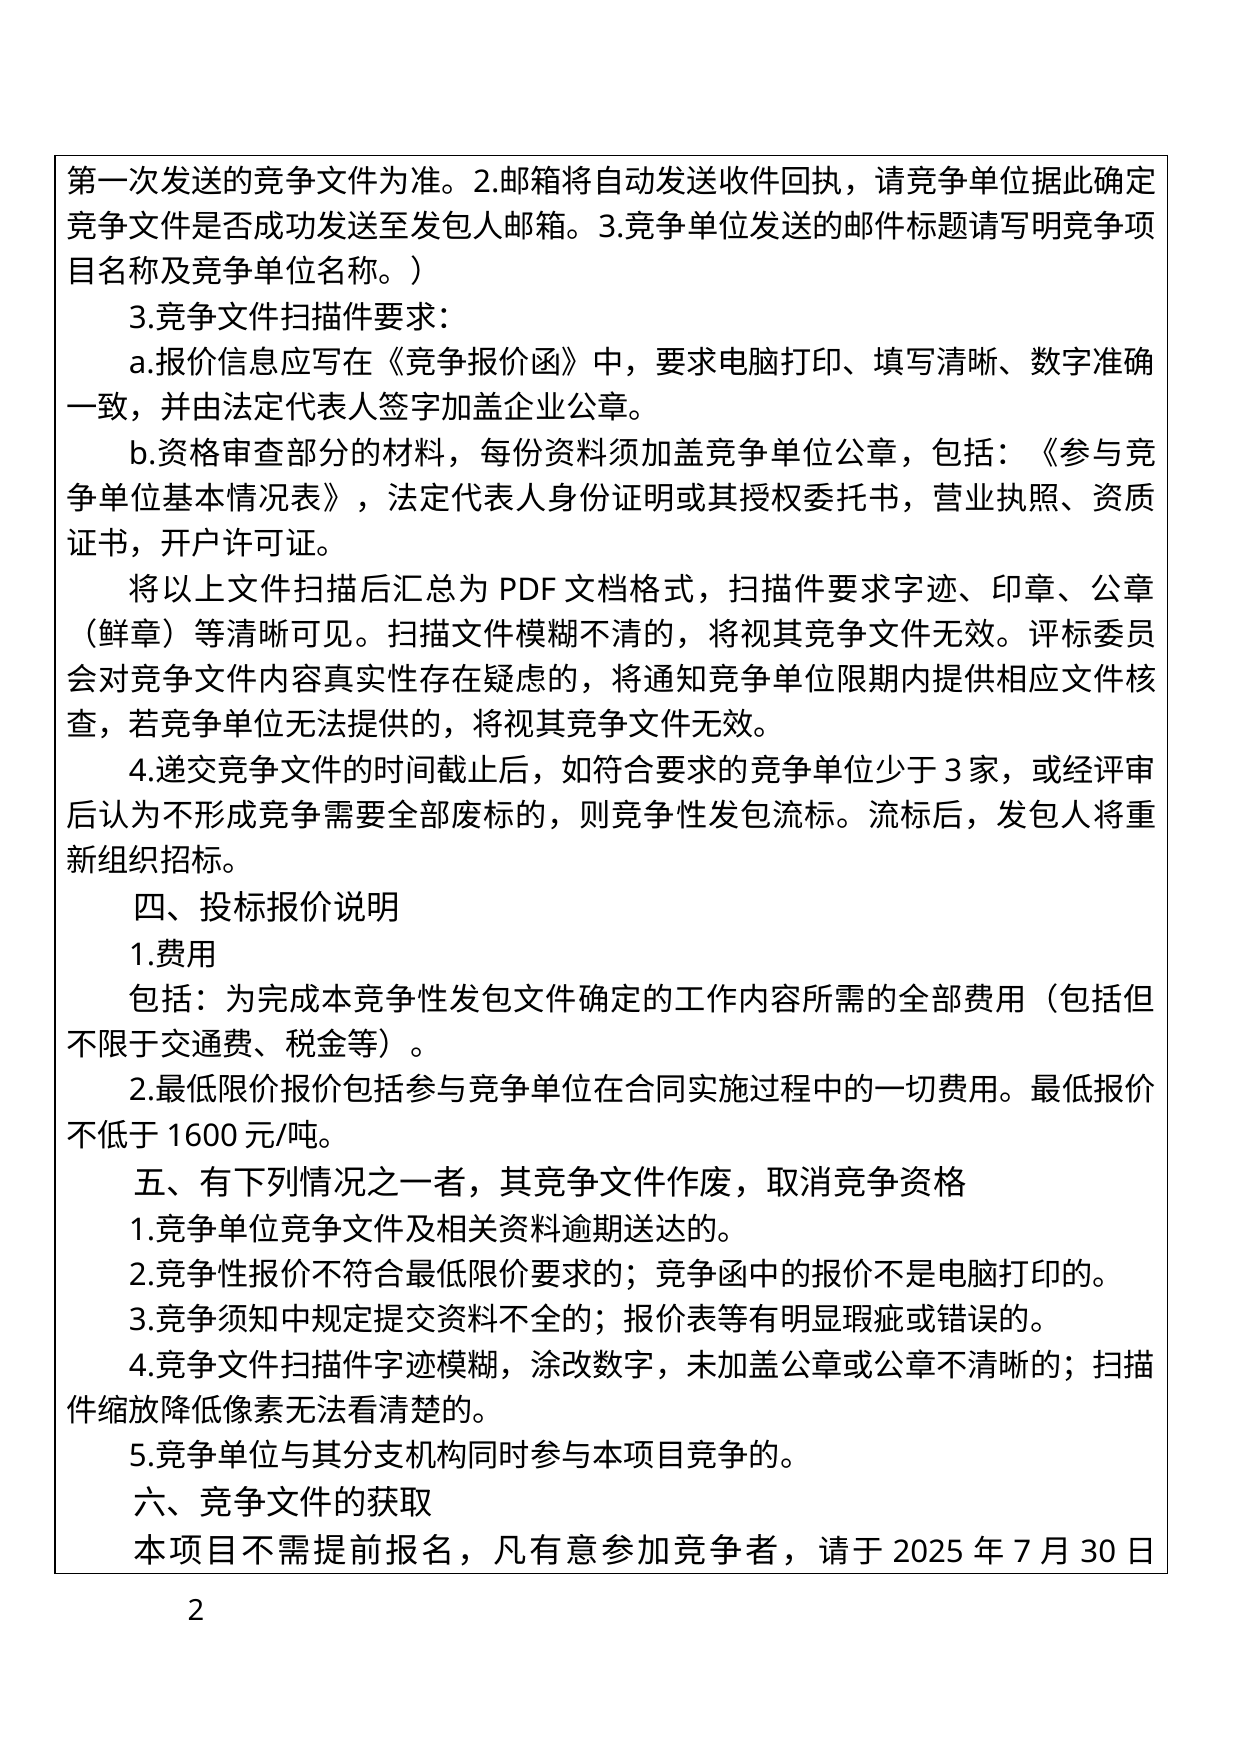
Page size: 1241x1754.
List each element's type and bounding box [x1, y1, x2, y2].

table_cell [56, 156, 1167, 1572]
